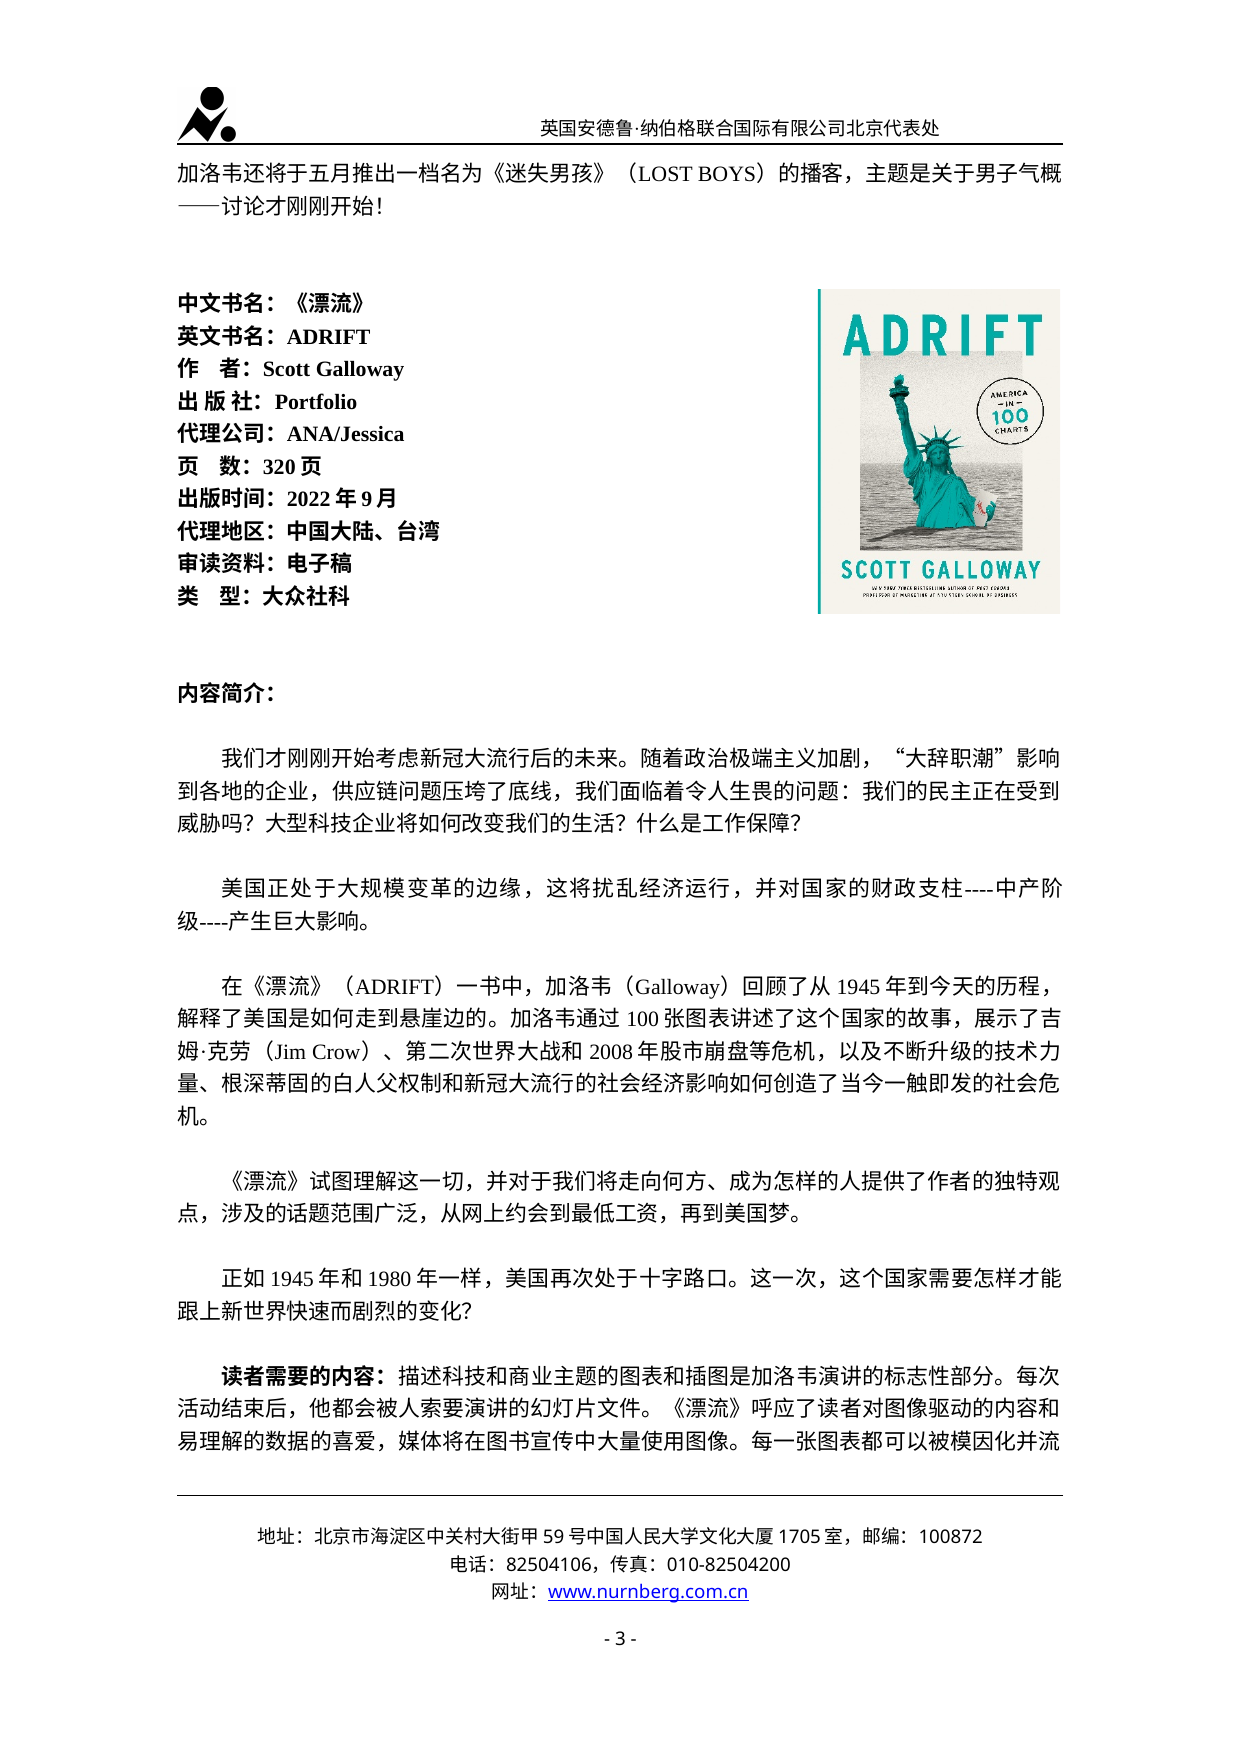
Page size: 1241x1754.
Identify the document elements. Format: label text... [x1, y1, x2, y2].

text 我们才刚刚开始考虑新冠大流行后的未来。随着政治极端主义加剧，“大辞职潮”影响到各地的企业，供应链问题压垮了底线，我们面临着令人生畏的问题：我们的民主正在受到威胁吗？大型科技企业将如何改变我们的生活？什么是工作保障？ [177, 741, 1063, 838]
text 代理地区：中国大陆、台湾 [177, 513, 816, 546]
text 正如1945年和1980年一样，美国再次处于十字路口。这一次，这个国家需要怎样才能跟上新世界快速而剧烈的变化？ [177, 1261, 1063, 1326]
text 出版时间：2022年9月 [177, 481, 816, 513]
text 代理公司：ANA/Jessica [177, 416, 816, 448]
picture [177, 87, 236, 142]
text 内容简介： [177, 676, 1063, 708]
text 中文书名：《漂流》 [177, 286, 1063, 318]
text 在《漂流》（ADRIFT）一书中，加洛韦（Galloway）回顾了从1945年到今天的历程，解释了美国是如何走到悬崖边的。加洛韦通过100张图表讲述了这个国家的故事，展示了吉姆·克劳（Jim Crow）、第二次世界大战和2008年股市崩盘等危机，以及不断升级的技术力量、根深蒂固的白人父权制和新冠大流行的社会经济影响如何创造了当今一触即发的社会危机。 [177, 968, 1063, 1131]
text 《漂流》试图理解这一切，并对于我们将走向何方、成为怎样的人提供了作者的独特观点，涉及的话题范围广泛，从网上约会到最低工资，再到美国梦。 [177, 1163, 1063, 1228]
picture [816, 289, 1060, 612]
text 读者需要的内容：描述科技和商业主题的图表和插图是加洛韦演讲的标志性部分。每次活动结束后，他都会被人索要演讲的幻灯片文件。《漂流》呼应了读者对图像驱动的内容和易理解的数据的喜爱，媒体将在图书宣传中大量使用图像。每一张图表都可以被模因化并流传于社交媒体。 [177, 1358, 1063, 1456]
text 出 版 社：Portfolio [177, 383, 816, 416]
text 作 者：Scott Galloway [177, 351, 816, 383]
text 美国正处于大规模变革的边缘，这将扰乱经济运行，并对国家的财政支柱----中产阶级----产生巨大影响。 [177, 871, 1063, 936]
text 英文书名：ADRIFT [177, 318, 816, 351]
text 类 型：大众社科 [177, 578, 816, 611]
text 审读资料：电子稿 [177, 546, 816, 578]
text 页 数：320页 [177, 448, 816, 481]
